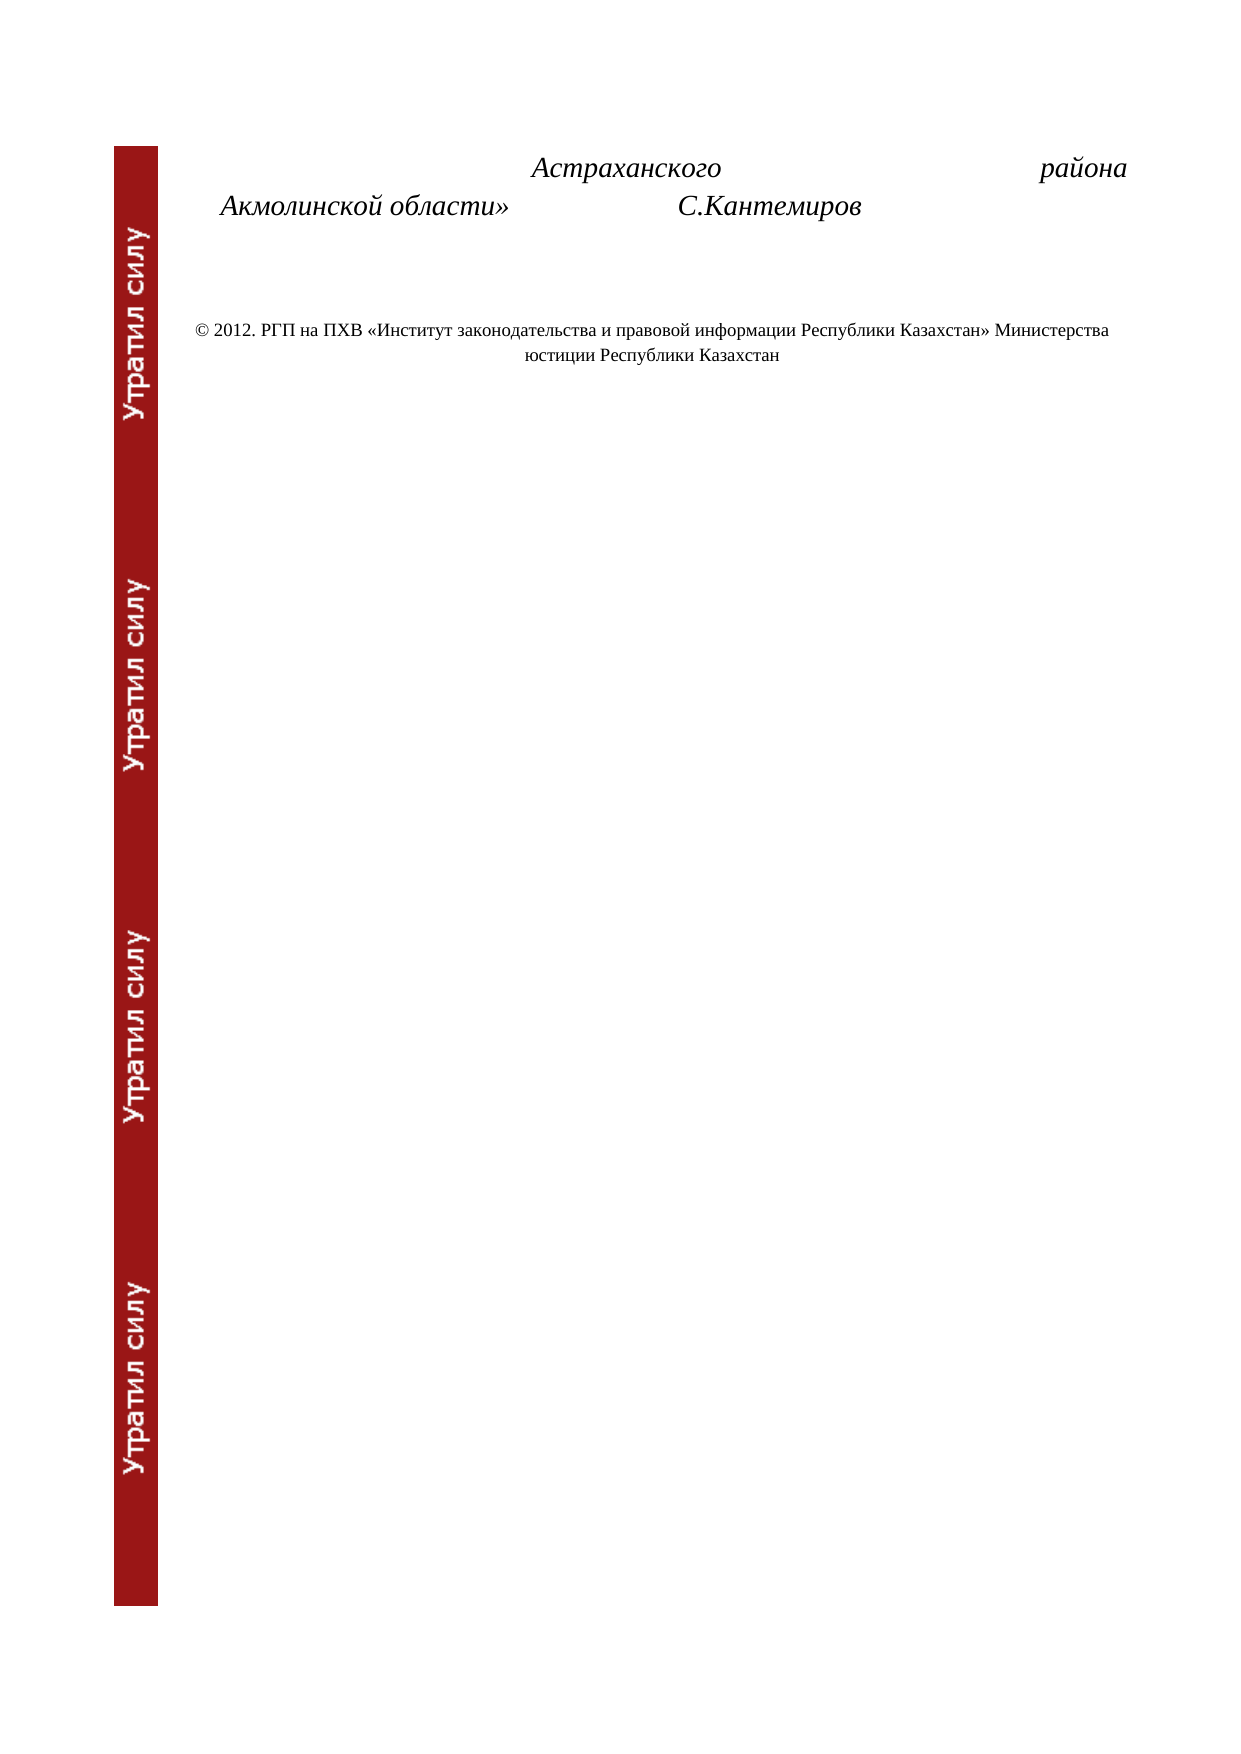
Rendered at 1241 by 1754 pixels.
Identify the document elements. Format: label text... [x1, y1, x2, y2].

text Начальник Государственного учреждения «Объединенный отдел по делам обороны Астраханского района Акмолинской области» С.Кантемиров [112, 150, 1128, 222]
picture [114, 146, 158, 150]
picture [114, 365, 158, 1606]
text © 2012. РГП на ПХВ «Институт законодательства и правовой информации Республики Казахстан» Министерства юстиции Республики Казахстан [112, 319, 1128, 365]
picture [114, 222, 158, 319]
